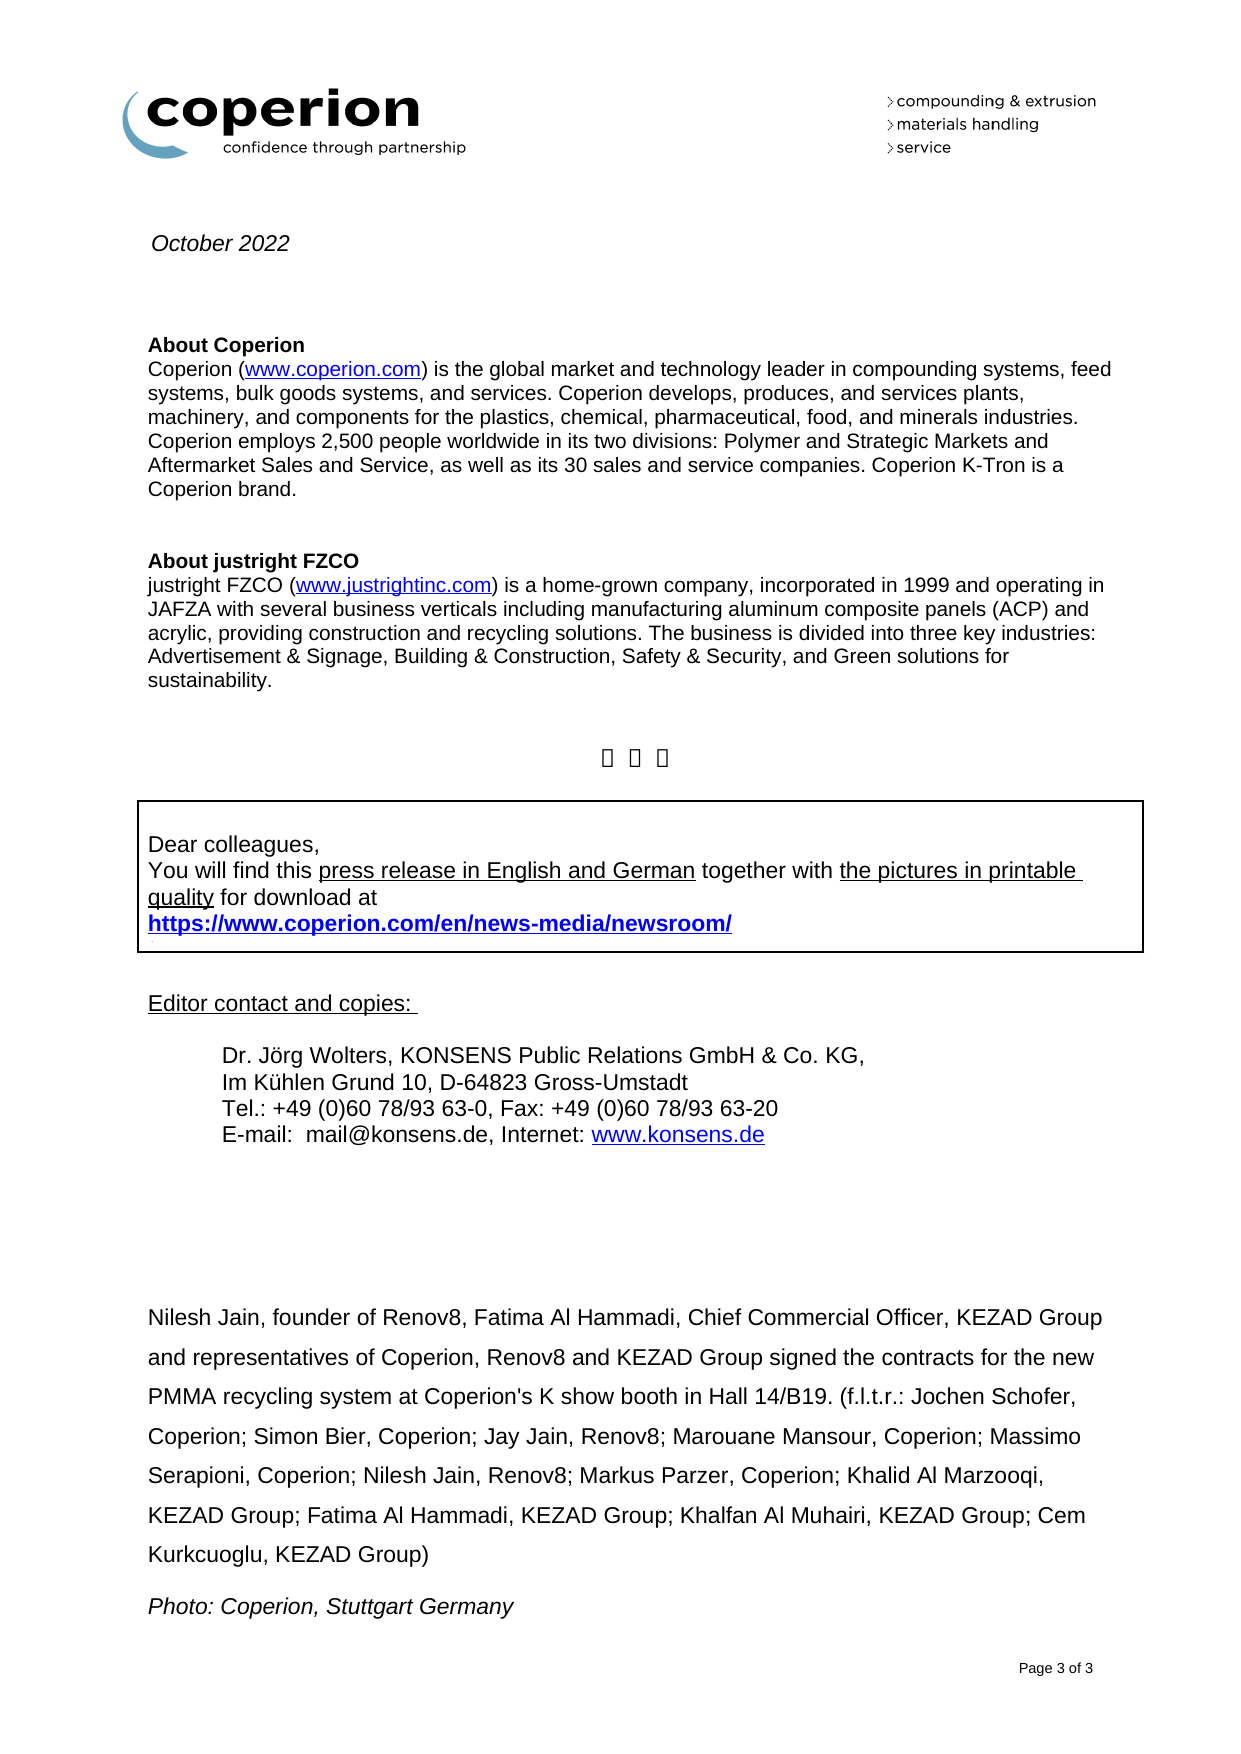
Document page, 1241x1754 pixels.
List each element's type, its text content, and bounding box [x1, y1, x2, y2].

text https://www.coperion.com/en/news-media/newsroom/ [139, 906, 1142, 932]
text About Coperion [148, 333, 1122, 357]
picture [886, 87, 1099, 160]
text Photo: Coperion, Stuttgart Germany [148, 1593, 1122, 1619]
text justright FZCO (www.justrightinc.com) is a home-grown company, incorporated in 1999 and operating in JAFZA with several business verticals including manufacturing aluminum composite panels (ACP) and acrylic, providing construction and recycling solutions. The business is divided into three key industries: Advertisement & Signage, Building & Construction, Safety & Security, and Green solutions for sustainability. [148, 572, 1122, 692]
text Dr. Jörg Wolters, KONSENS Public Relations GmbH & Co. KG, Im Kühlen Grund 10, D-64823 Gross-Umstadt Tel.: +49 (0)60 78/93 63-0, Fax: +49 (0)60 78/93 63-20 E-mail: mail@konsens.de, Internet: www.konsens.de [222, 1042, 1122, 1147]
picture [121, 87, 467, 160]
text Coperion (www.coperion.com) is the global market and technology leader in compounding systems, feed systems, bulk goods systems, and services. Coperion develops, produces, and services plants, machinery, and components for the plastics, chemical, pharmaceutical, food, and minerals industries. Coperion employs 2,500 people worldwide in its two divisions: Polymer and Strategic Markets and Aftermarket Sales and Service, as well as its 30 sales and service companies. Coperion K-Tron is a Coperion brand. [148, 357, 1122, 501]
text Nilesh Jain, founder of Renov8, Fatima Al Hammadi, Chief Commercial Officer, KEZAD Group and representatives of Coperion, Renov8 and KEZAD Group signed the contracts for the new PMMA recycling system at Coperion's K show booth in Hall 14/B19. (f.l.t.r.: Jochen Schofer, Coperion; Simon Bier, Coperion; Jay Jain, Renov8; Marouane Mansour, Coperion; Massimo Serapioni, Coperion; Nilesh Jain, Renov8; Markus Parzer, Coperion; Khalid Al Marzooqi, KEZAD Group; Fatima Al Hammadi, KEZAD Group; Khalfan Al Muhairi, KEZAD Group; Cem Kurkcuoglu, KEZAD Group) [148, 1304, 1122, 1567]
text About justright FZCO [148, 548, 1122, 572]
text Dear colleagues, You will find this press release in English and German together with the pictures in printable quality for download at [139, 827, 1142, 906]
text Editor contact and copies: [148, 990, 1122, 1016]
text  [148, 741, 1122, 775]
